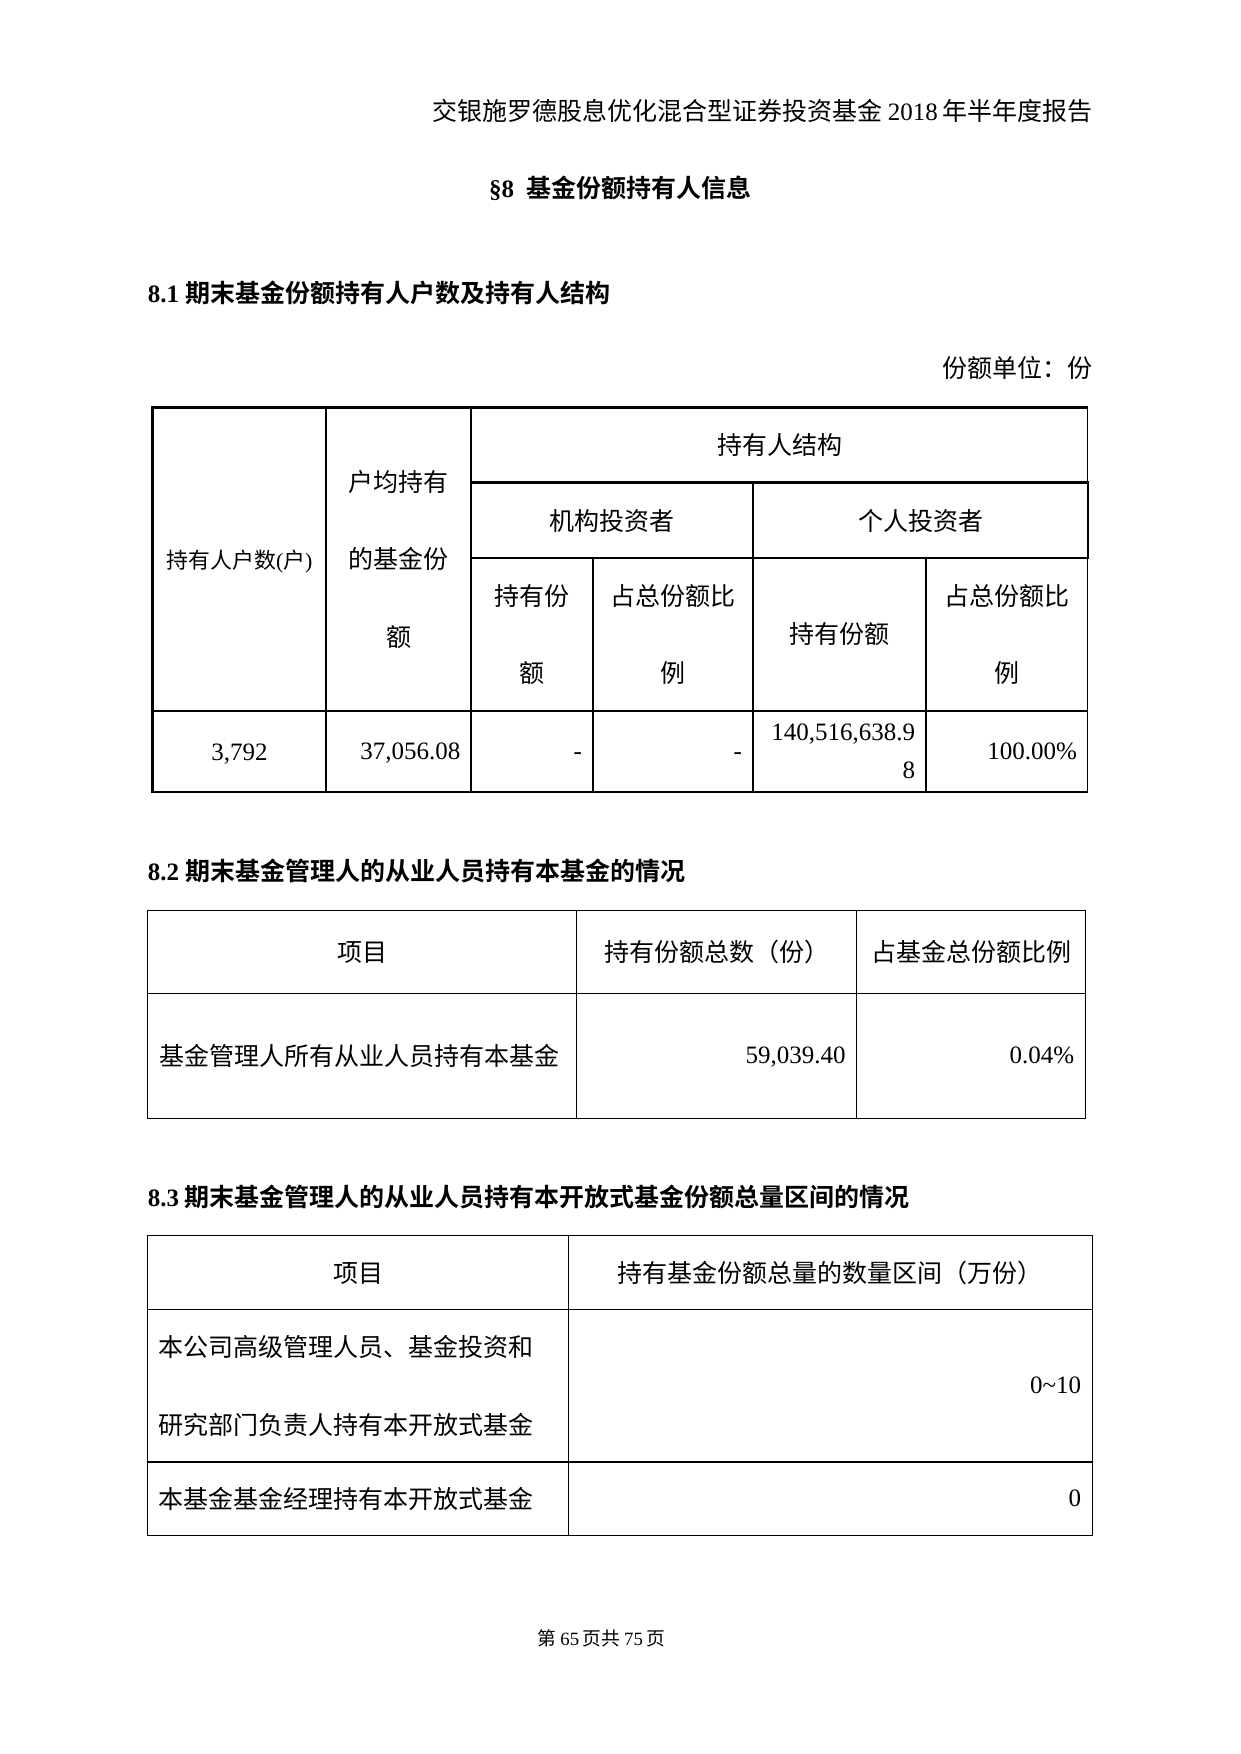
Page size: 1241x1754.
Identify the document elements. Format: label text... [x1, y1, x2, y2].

table_cell 占总份额比例 [927, 559, 1087, 709]
table_cell 0~10 [569, 1310, 1092, 1461]
table_cell 占总份额比例 [594, 559, 752, 709]
table_cell 140,516,638.98 [754, 712, 925, 791]
table_cell 本基金基金经理持有本开放式基金 [148, 1463, 568, 1535]
table_cell 基金管理人所有从业人员持有本基金 [148, 994, 576, 1118]
table_cell 37,056.08 [327, 712, 470, 791]
table_header 户均持有的基金份额 [327, 409, 470, 709]
table_cell - [594, 712, 752, 791]
subtitle 8.2 期末基金管理人的从业人员持有本基金的情况 [148, 837, 1092, 902]
table_cell 100.00% [927, 712, 1087, 791]
subtitle 8.3期末基金管理人的从业人员持有本开放式基金份额总量区间的情况 [148, 1163, 1092, 1228]
table_header 持有份额总数（份） [577, 911, 856, 993]
table_cell 0.04% [857, 994, 1085, 1118]
subtitle §8 基金份额持有人信息 [148, 154, 1092, 219]
table_header 占基金总份额比例 [857, 911, 1085, 993]
table_header 持有人户数(户) [154, 409, 325, 709]
table_header 项目 [148, 911, 576, 993]
table_cell - [472, 712, 592, 791]
subtitle 8.1 期末基金份额持有人户数及持有人结构 [148, 259, 1092, 324]
table_cell 本公司高级管理人员、基金投资和研究部门负责人持有本开放式基金 [148, 1310, 568, 1461]
table_cell 3,792 [154, 712, 325, 791]
table_cell 59,039.40 [577, 994, 856, 1118]
table_cell 持有份额 [754, 559, 925, 709]
table_cell 机构投资者 [472, 484, 752, 557]
table_cell 持有份额 [472, 559, 592, 709]
table_cell 个人投资者 [754, 484, 1087, 557]
table_header 项目 [148, 1236, 568, 1309]
table_header 持有基金份额总量的数量区间（万份） [569, 1236, 1092, 1309]
text 份额单位：份 [149, 334, 1092, 399]
table_cell 0 [569, 1463, 1092, 1535]
table_header 持有人结构 [472, 409, 1087, 481]
